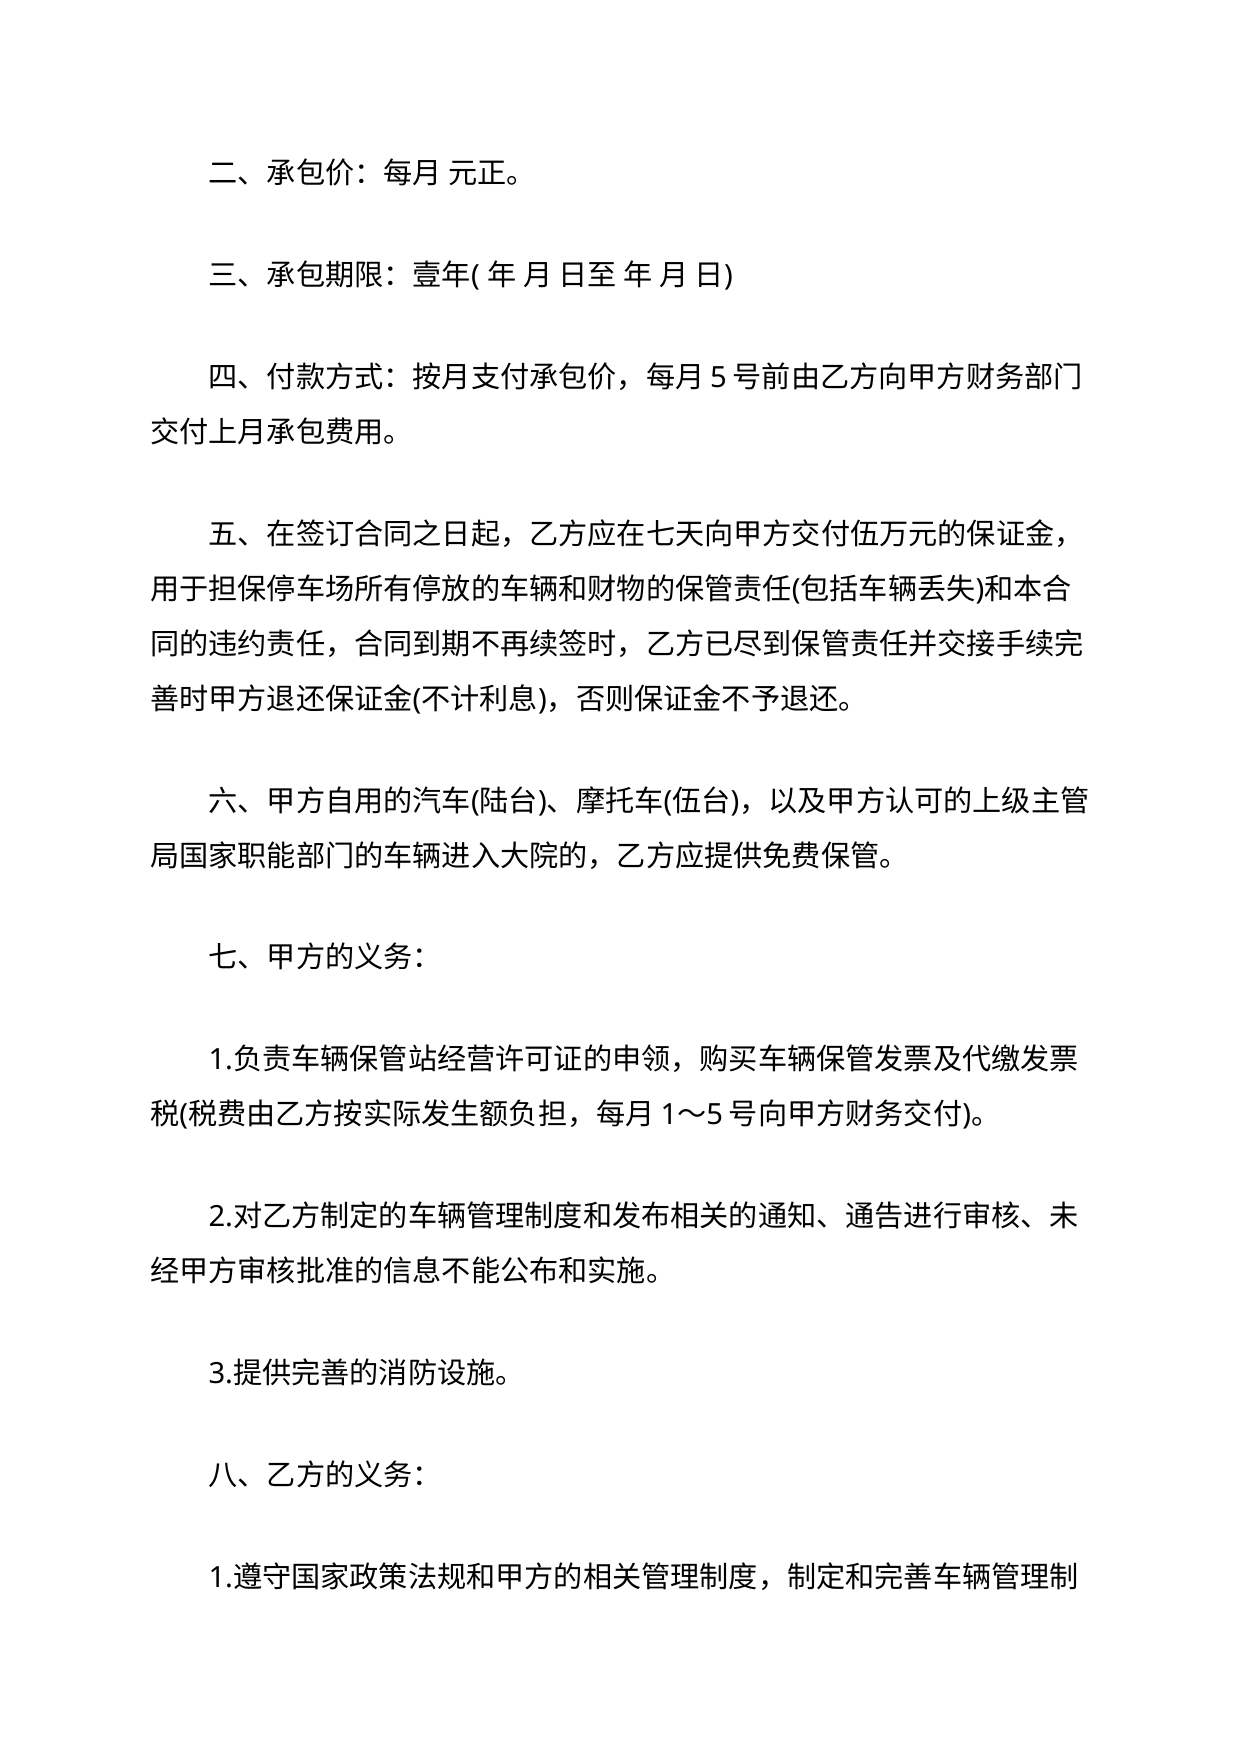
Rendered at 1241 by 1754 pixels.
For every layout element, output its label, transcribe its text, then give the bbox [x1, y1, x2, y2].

text 六、甲方自用的汽车(陆台)、摩托车(伍台)，以及甲方认可的上级主管局国家职能部门的车辆进入大院的，乙方应提供免费保管。 [150, 777, 1090, 874]
text 五、在签订合同之日起，乙方应在七天向甲方交付伍万元的保证金，用于担保停车场所有停放的车辆和财物的保管责任(包括车辆丢失)和本合同的违约责任，合同到期不再续签时，乙方已尽到保管责任并交接手续完善时甲方退还保证金(不计利息)，否则保证金不予退还。 [150, 511, 1090, 718]
text 八、乙方的义务： [150, 1452, 1090, 1494]
text 2.对乙方制定的车辆管理制度和发布相关的通知、通告进行审核、未经甲方审核批准的信息不能公布和实施。 [150, 1193, 1090, 1290]
text 1.负责车辆保管站经营许可证的申领，购买车辆保管发票及代缴发票税(税费由乙方按实际发生额负担，每月1～5号向甲方财务交付)。 [150, 1036, 1090, 1133]
text 七、甲方的义务： [150, 934, 1090, 976]
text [150, 1553, 1090, 1596]
text 三、承包期限：壹年( 年 月 日至 年 月 日) [150, 252, 1090, 294]
text 二、承包价：每月 元正。 [150, 150, 1090, 192]
text 3.提供完善的消防设施。 [150, 1349, 1090, 1392]
text 四、付款方式：按月支付承包价，每月5号前由乙方向甲方财务部门交付上月承包费用。 [150, 354, 1090, 451]
